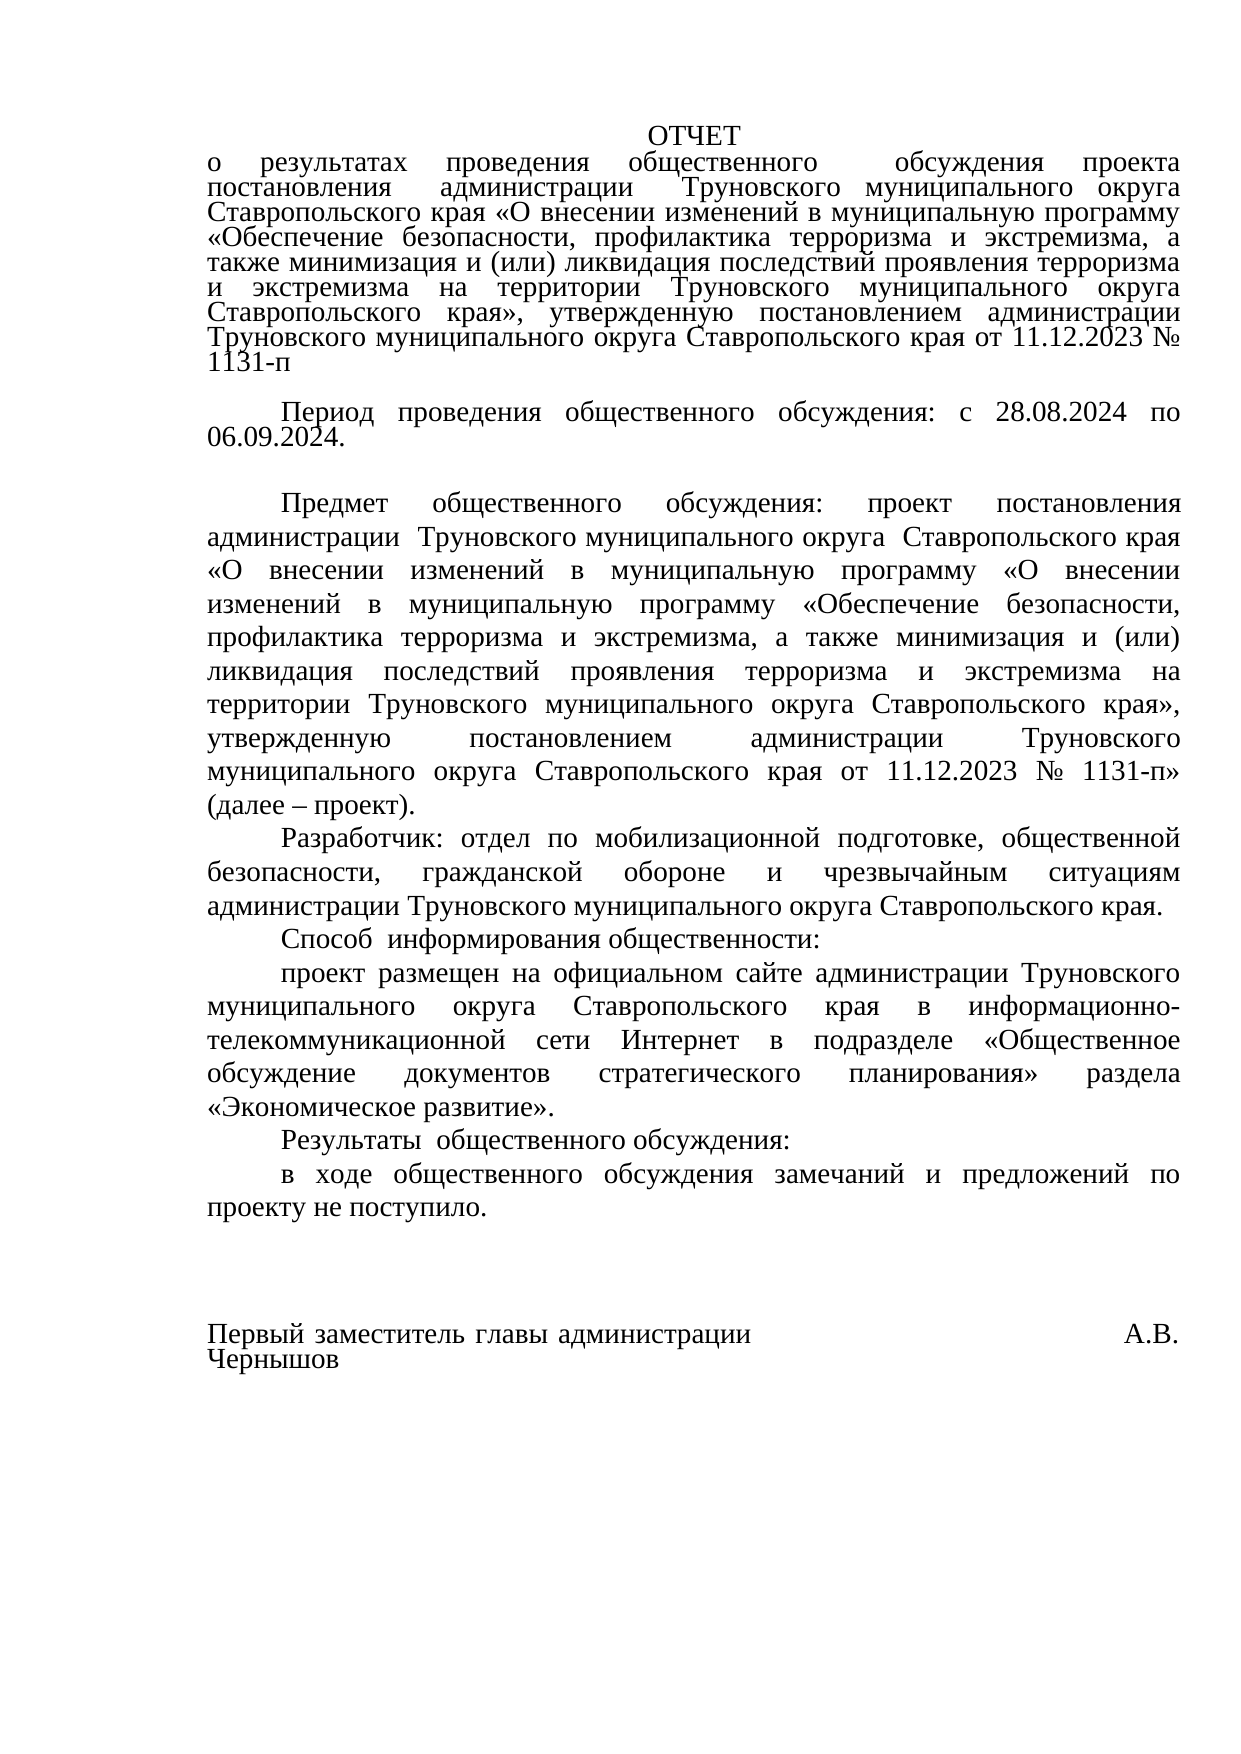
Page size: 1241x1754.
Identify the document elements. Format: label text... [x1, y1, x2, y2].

text в ходе общественного обсуждения замечаний и предложений по проекту не поступило. [207, 1156, 1181, 1223]
text Разработчик: отдел по мобилизационной подготовке, общественной безопасности, гражданской обороне и чрезвычайным ситуациям администрации Труновского муниципального округа Ставропольского края. [207, 821, 1181, 921]
text Период проведения общественного обсуждения: с 28.08.2024 по 06.09.2024. [207, 402, 1181, 452]
text проект размещен на официальном сайте администрации Труновского муниципального округа Ставропольского края в информационно-телекоммуникационной сети Интернет в подразделе «Общественное обсуждение документов стратегического планирования» раздела «Экономическое развитие». [207, 955, 1181, 1122]
text Предмет общественного обсуждения: проект постановления администрации Труновского муниципального округа Ставропольского края «О внесении изменений в муниципальную программу «О внесении изменений в муниципальную программу «Обеспечение безопасности, профилактика терроризма и экстремизма, а также минимизация и (или) ликвидация последствий проявления терроризма и экстремизма на территории Труновского муниципального округа Ставропольского края», утвержденную постановлением администрации Труновского муниципального округа Ставропольского края от 11.12.2023 № 1131-п» (далее – проект). [207, 485, 1181, 821]
text ОТЧЕТ [207, 118, 1181, 152]
text Первый заместитель главы администрации А.В. Чернышов [207, 1324, 1181, 1374]
text о результатах проведения общественного обсуждения проекта постановления администрации Труновского муниципального округа Ставропольского края «О внесении изменений в муниципальную программу «Обеспечение безопасности, профилактика терроризма и экстремизма, а также минимизация и (или) ликвидация последствий проявления терроризма и экстремизма на территории Труновского муниципального округа Ставропольского края», утвержденную постановлением администрации Труновского муниципального округа Ставропольского края от 11.12.2023 № 1131-п [207, 152, 1181, 377]
text Результаты общественного обсуждения: [207, 1122, 1181, 1156]
text Способ информирования общественности: [207, 921, 1181, 955]
